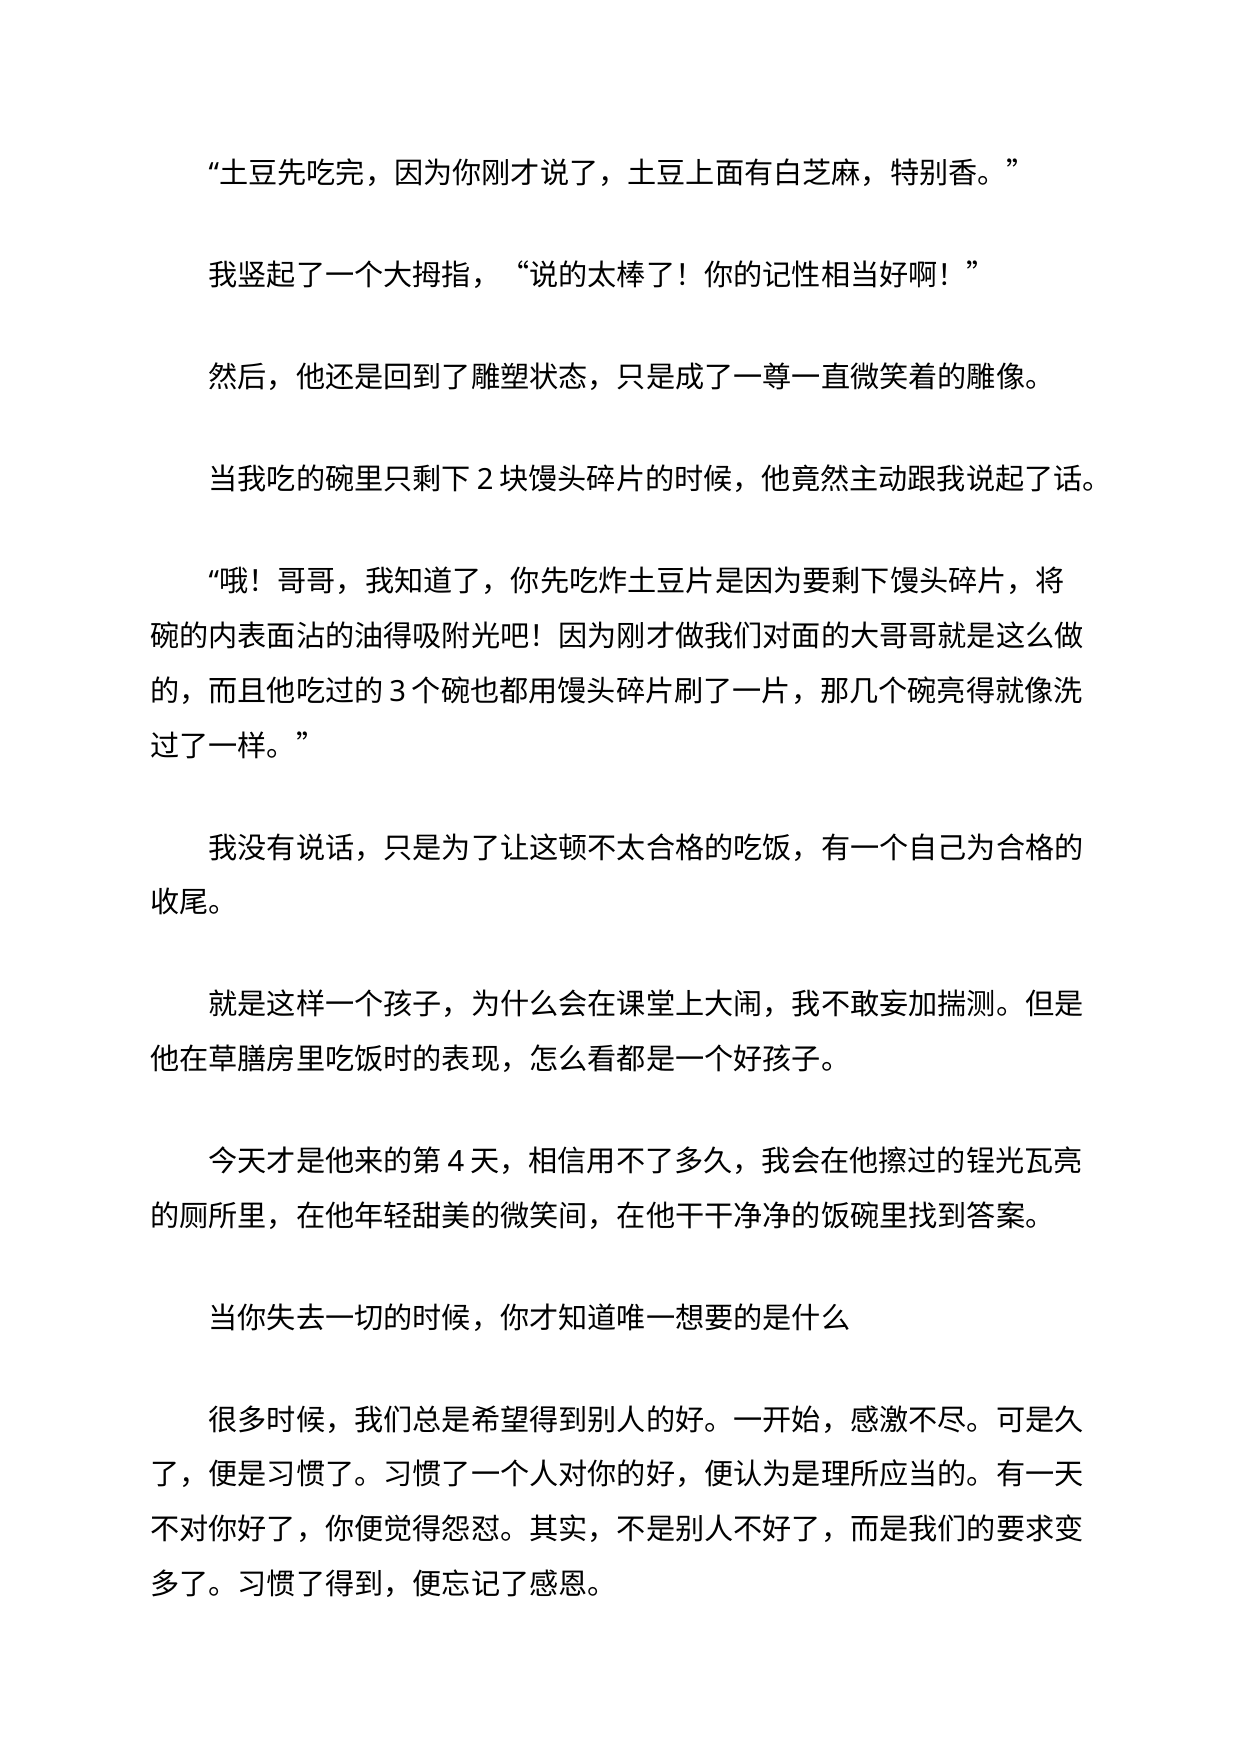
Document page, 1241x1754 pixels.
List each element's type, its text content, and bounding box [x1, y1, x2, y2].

text 当我吃的碗里只剩下2块馒头碎片的时候，他竟然主动跟我说起了话。 [150, 456, 1090, 498]
text 今天才是他来的第4天，相信用不了多久，我会在他擦过的锃光瓦亮的厕所里，在他年轻甜美的微笑间，在他干干净净的饭碗里找到答案。 [150, 1137, 1090, 1235]
text “哦！哥哥，我知道了，你先吃炸土豆片是因为要剩下馒头碎片，将碗的内表面沾的油得吸附光吧！因为刚才做我们对面的大哥哥就是这么做的，而且他吃过的3个碗也都用馒头碎片刷了一片，那几个碗亮得就像洗过了一样。” [150, 557, 1090, 765]
text 就是这样一个孩子，为什么会在课堂上大闹，我不敢妄加揣测。但是他在草膳房里吃饭时的表现，怎么看都是一个好孩子。 [150, 981, 1090, 1078]
text 我没有说话，只是为了让这顿不太合格的吃饭，有一个自己为合格的收尾。 [150, 824, 1090, 921]
text 当你失去一切的时候，你才知道唯一想要的是什么 [150, 1294, 1090, 1337]
text 很多时候，我们总是希望得到别人的好。一开始，感激不尽。可是久了，便是习惯了。习惯了一个人对你的好，便认为是理所应当的。有一天不对你好了，你便觉得怨怼。其实，不是别人不好了，而是我们的要求变多了。习惯了得到，便忘记了感恩。 [150, 1396, 1090, 1603]
text “土豆先吃完，因为你刚才说了，土豆上面有白芝麻，特别香。” [150, 150, 1090, 192]
text 我竖起了一个大拇指，“说的太棒了！你的记性相当好啊！” [150, 252, 1090, 294]
text 然后，他还是回到了雕塑状态，只是成了一尊一直微笑着的雕像。 [150, 354, 1090, 396]
